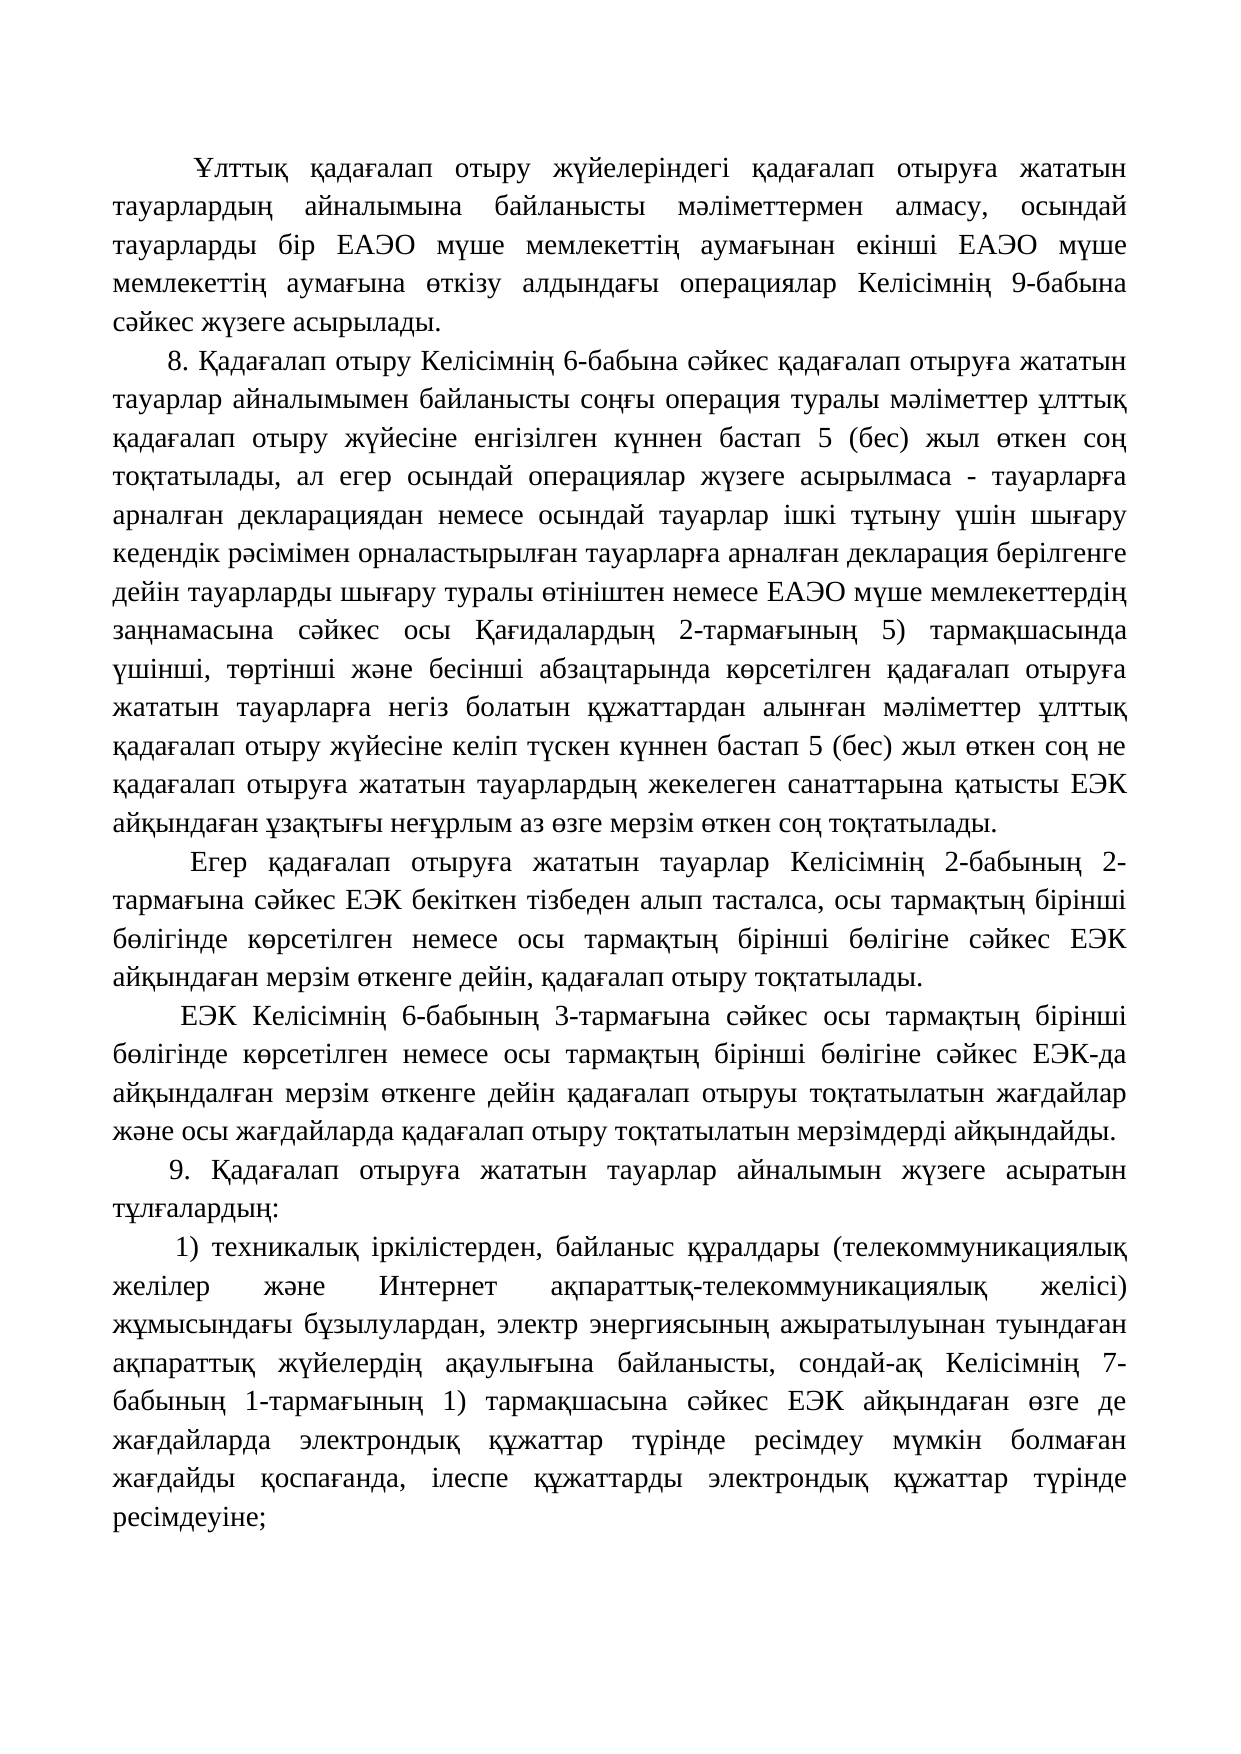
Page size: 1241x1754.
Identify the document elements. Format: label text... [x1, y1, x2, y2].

text 1) техникалық іркілістерден, байланыс құралдары (телекоммуникациялық желілер және Интернет ақпараттық-телекоммуникациялық желісі) жұмысындағы бұзылулардан, электр энергиясының ажыратылуынан туындаған ақпараттық жүйелердің ақаулығына байланысты, сондай-ақ Келісімнің 7-бабының 1-тармағының 1) тармақшасына сәйкес ЕЭК айқындаған өзге де жағдайларда электрондық құжаттар түрінде ресімдеу мүмкін болмаған жағдайды қоспағанда, ілеспе құжаттарды электрондық құжаттар түрінде ресімдеуіне; [112, 1229, 1128, 1532]
text 8. Қадағалап отыру Келісімнің 6-бабына сәйкес қадағалап отыруға жататын тауарлар айналымымен байланысты соңғы операция туралы мәліметтер ұлттық қадағалап отыру жүйесіне енгізілген күннен бастап 5 (бес) жыл өткен соң тоқтатылады, ал егер осындай операциялар жүзеге асырылмаса - тауарларға арналған декларациядан немесе осындай тауарлар ішкі тұтыну үшін шығару кедендік рәсімімен орналастырылған тауарларға арналған декларация берілгенге дейін тауарларды шығару туралы өтініштен немесе ЕАЭО мүше мемлекеттердің заңнамасына сәйкес осы Қағидалардың 2-тармағының 5) тармақшасында үшінші, төртінші және бесінші абзацтарында көрсетілген қадағалап отыруға жататын тауарларға негіз болатын құжаттардан алынған мәліметтер ұлттық қадағалап отыру жүйесіне келіп түскен күннен бастап 5 (бес) жыл өткен соң не қадағалап отыруға жататын тауарлардың жекелеген санаттарына қатысты ЕЭК айқындаған ұзақтығы неғұрлым аз өзге мерзім өткен соң тоқтатылады. [112, 343, 1128, 839]
text 9. Қадағалап отыруға жататын тауарлар айналымын жүзеге асыратын тұлғалардың: [112, 1152, 1128, 1224]
text Ұлттық қадағалап отыру жүйелеріндегі қадағалап отыруға жататын тауарлардың айналымына байланысты мәліметтермен алмасу, осындай тауарларды бір ЕАЭО мүше мемлекеттің аумағынан екінші ЕАЭО мүше мемлекеттің аумағына өткізу алдындағы операциялар Келісімнің 9-бабына сәйкес жүзеге асырылады. [112, 150, 1128, 338]
text ЕЭК Келісімнің 6-бабының 3-тармағына сәйкес осы тармақтың бірінші бөлігінде көрсетілген немесе осы тармақтың бірінші бөлігіне сәйкес ЕЭК-да айқындалған мерзім өткенге дейін қадағалап отыруы тоқтатылатын жағдайлар және осы жағдайларда қадағалап отыру тоқтатылатын мерзімдерді айқындайды. [112, 998, 1128, 1147]
text Егер қадағалап отыруға жататын тауарлар Келісімнің 2-бабының 2-тармағына сәйкес ЕЭК бекіткен тізбеден алып тасталса, осы тармақтың бірінші бөлігінде көрсетілген немесе осы тармақтың бірінші бөлігіне сәйкес ЕЭК айқындаған мерзім өткенге дейін, қадағалап отыру тоқтатылады. [112, 844, 1128, 993]
